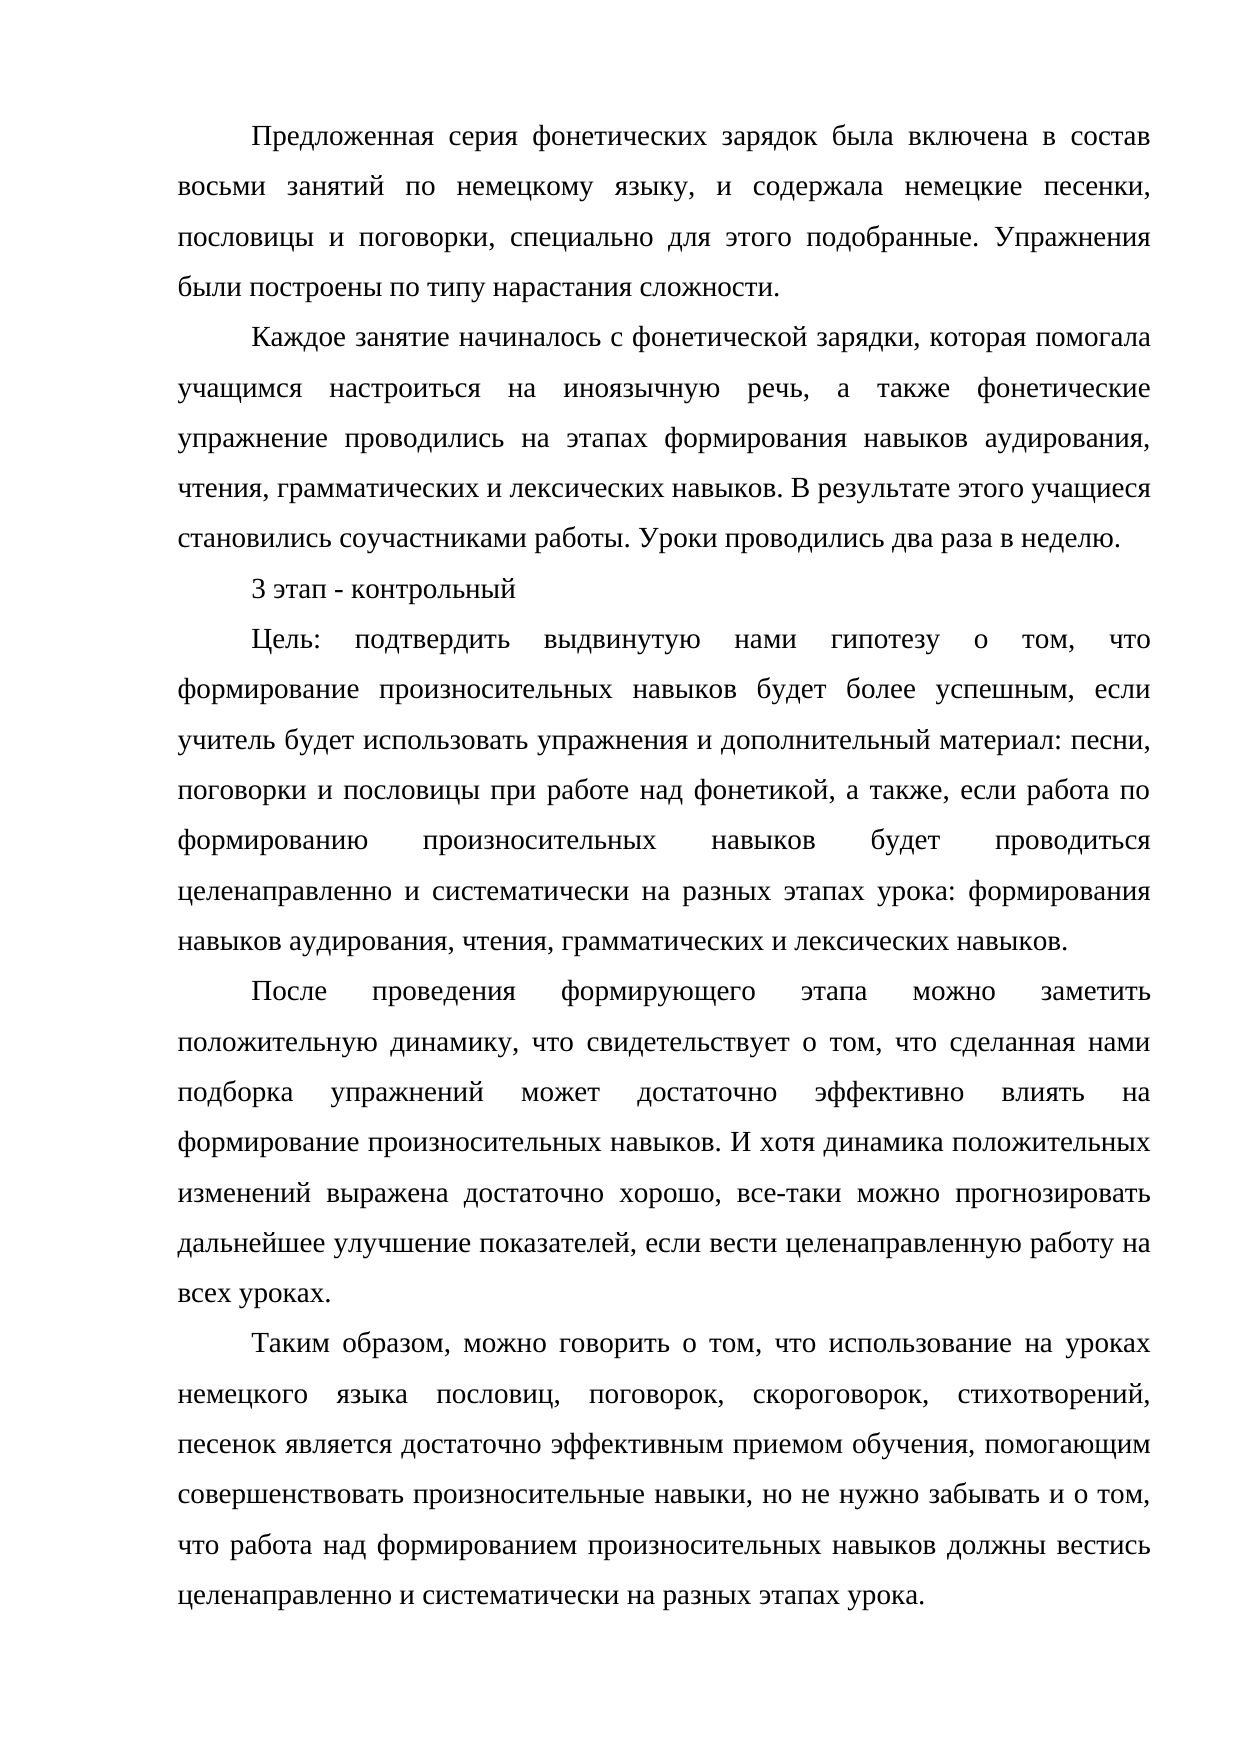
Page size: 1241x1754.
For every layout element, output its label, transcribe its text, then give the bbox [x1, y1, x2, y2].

text Каждое занятие начиналось с фонетической зарядки, которая помогала учащимся настроиться на иноязычную речь, а также фонетические упражнение проводились на этапах формирования навыков аудирования, чтения, грамматических и лексических навыков. В результате этого учащиеся становились соучастниками работы. Уроки проводились два раза в неделю. [177, 319, 1152, 554]
text 3 этап - контрольный [177, 571, 1152, 604]
text После проведения формирующего этапа можно заметить положительную динамику, что свидетельствует о том, что сделанная нами подборка упражнений может достаточно эффективно влиять на формирование произносительных навыков. И хотя динамика положительных изменений выражена достаточно хорошо, все-таки можно прогнозировать дальнейшее улучшение показателей, если вести целенаправленную работу на всех уроках. [177, 973, 1152, 1309]
text Предложенная серия фонетических зарядок была включена в состав восьми занятий по немецкому языку, и содержала немецкие песенки, пословицы и поговорки, специально для этого подобранные. Упражнения были построены по типу нарастания сложности. [177, 118, 1152, 303]
text Таким образом, можно говорить о том, что использование на уроках немецкого языка пословиц, поговорок, скороговорок, стихотворений, песенок является достаточно эффективным приемом обучения, помогающим совершенствовать произносительные навыки, но не нужно забывать и о том, что работа над формированием произносительных навыков должны вестись целенаправленно и систематически на разных этапах урока. [177, 1326, 1152, 1611]
text Цель: подтвердить выдвинутую нами гипотезу о том, что формирование произносительных навыков будет более успешным, если учитель будет использовать упражнения и дополнительный материал: песни, поговорки и пословицы при работе над фонетикой, а также, если работа по формированию произносительных навыков будет проводиться целенаправленно и систематически на разных этапах урока: формирования навыков аудирования, чтения, грамматических и лексических навыков. [177, 621, 1152, 957]
